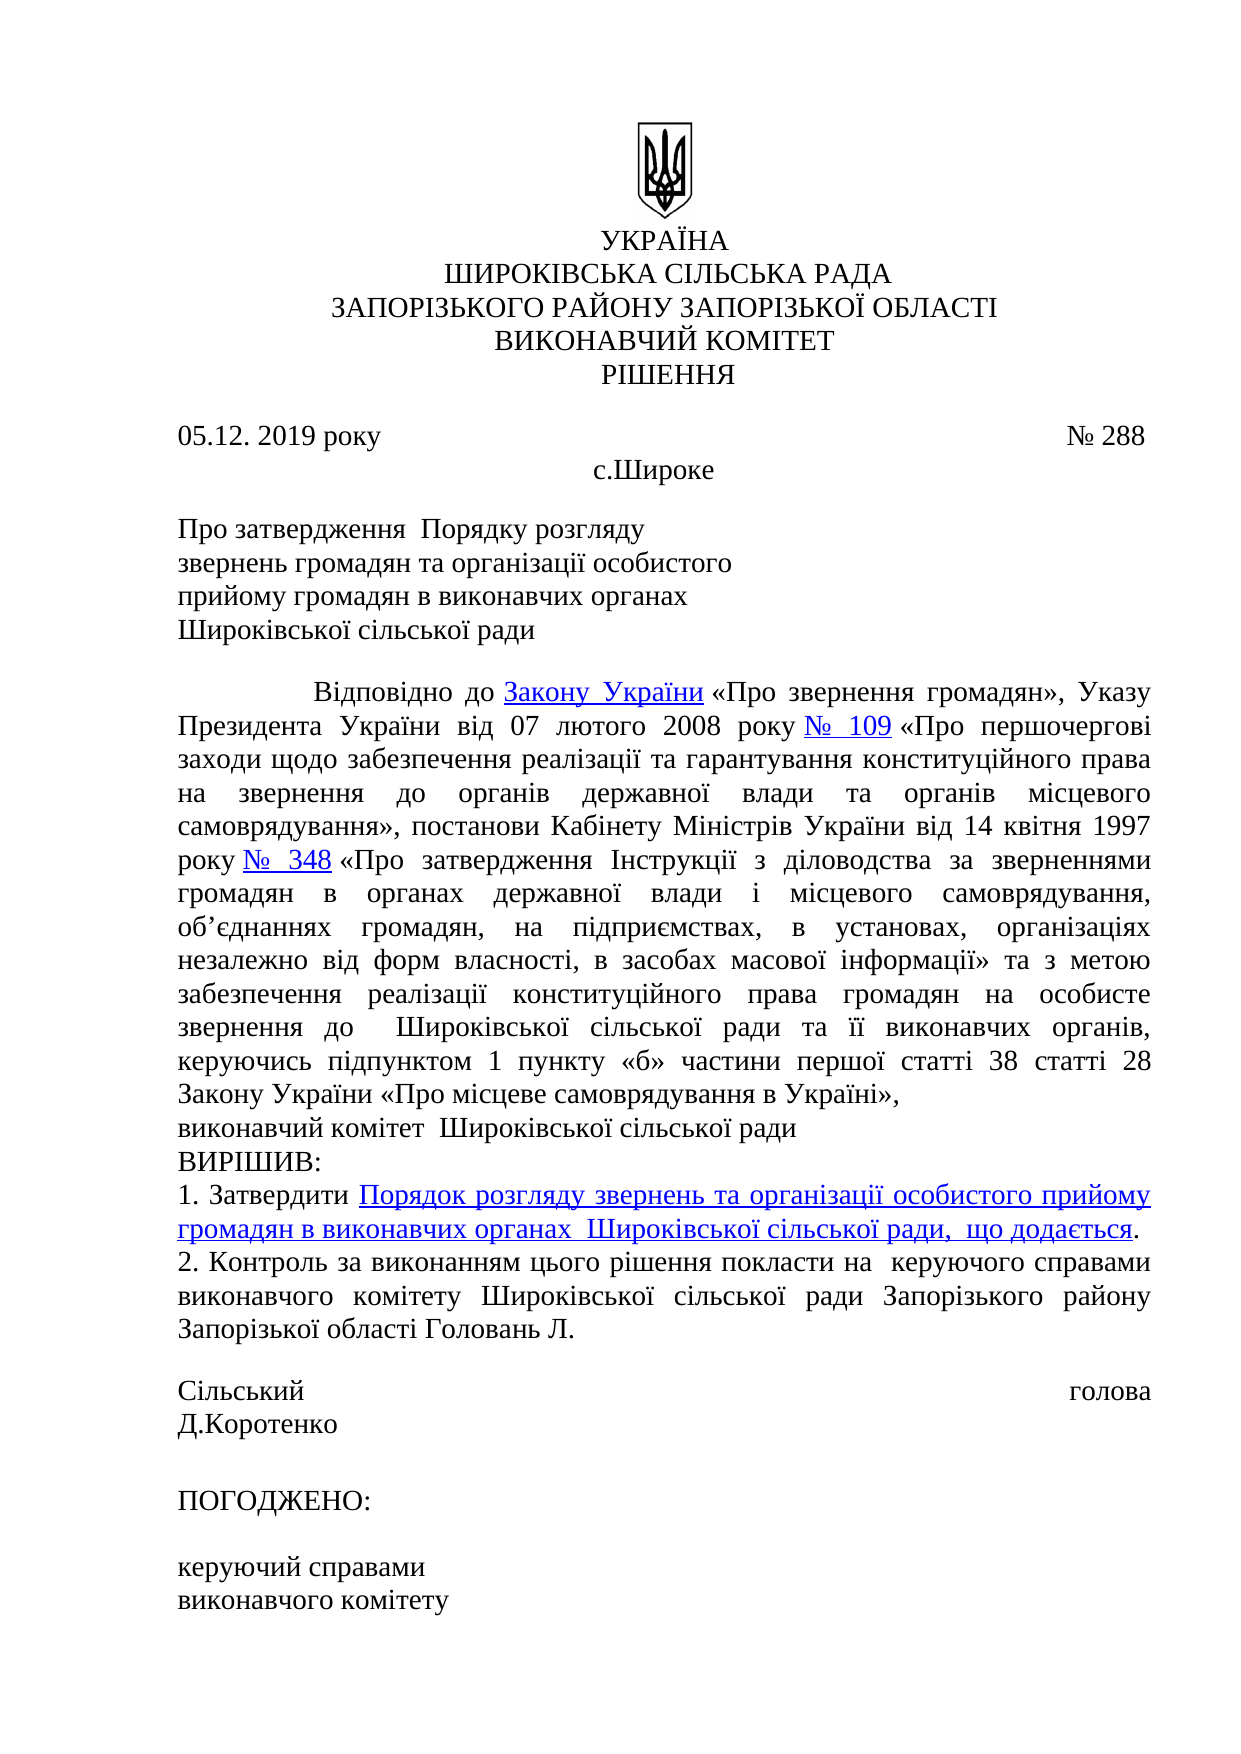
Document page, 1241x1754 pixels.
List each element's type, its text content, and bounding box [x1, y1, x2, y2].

text УКРАЇНА [177, 223, 1152, 256]
text Широківської сільської ради [177, 612, 1152, 646]
text Відповідно до Закону України «Про звернення громадян», Указу Президента України від 07 лютого 2008 року № 109 «Про першочергові заходи щодо забезпечення реалізації та гарантування конституційного права на звернення до органів державної влади та органів місцевого самоврядування», постанови Кабінету Міністрів України від 14 квітня 1997 року № 348 «Про затвердження Інструкції з діловодства за зверненнями громадян в органах державної влади і місцевого самоврядування, об’єднаннях громадян, на підприємствах, в установах, організаціях незалежно від форм власності, в засобах масової інформації» та з метою забезпечення реалізації конституційного права громадян на особисте звернення до Широківської сільської ради та її виконавчих органів, керуючись підпунктом 1 пункту «б» частини першої статті 38 статті 28 Закону України «Про місцеве самоврядування в Україні», [177, 674, 1152, 1110]
text ПОГОДЖЕНО: [177, 1490, 1152, 1515]
text 2. Контроль за виконанням цього рішення покласти на керуючого справами виконавчого комітету Широківської сільської ради Запорізького району Запорізької області Головань Л. [177, 1244, 1152, 1345]
text ВИКОНАВЧИЙ КОМІТЕТ [177, 323, 1152, 357]
text Сільський голова Д.Коротенко [177, 1373, 1152, 1440]
text виконавчого комітету [177, 1582, 1152, 1616]
text звернень громадян та організації особистого [177, 545, 1152, 578]
text ШИРОКІВСЬКА СІЛЬСЬКА РАДА [177, 256, 1152, 290]
text РІШЕННЯ [177, 357, 1152, 391]
text Про затвердження Порядку розгляду [177, 511, 1152, 545]
text керуючий справами [177, 1549, 1152, 1582]
text 05.12. 2019 року № 288 [177, 418, 1152, 452]
text с.Широке [156, 452, 1152, 486]
text ЗАПОРІЗЬКОГО РАЙОНУ ЗАПОРІЗЬКОЇ ОБЛАСТІ [177, 290, 1152, 323]
text виконавчий комітет Широківської сільської ради [177, 1110, 1152, 1144]
text ВИРІШИВ: [177, 1144, 1152, 1177]
text прийому громадян в виконавчих органах [177, 578, 1152, 612]
text 1. Затвердити Порядок розгляду звернень та організації особистого прийому громадян в виконавчих органах Широківської сільської ради, що додається. [177, 1177, 1152, 1244]
